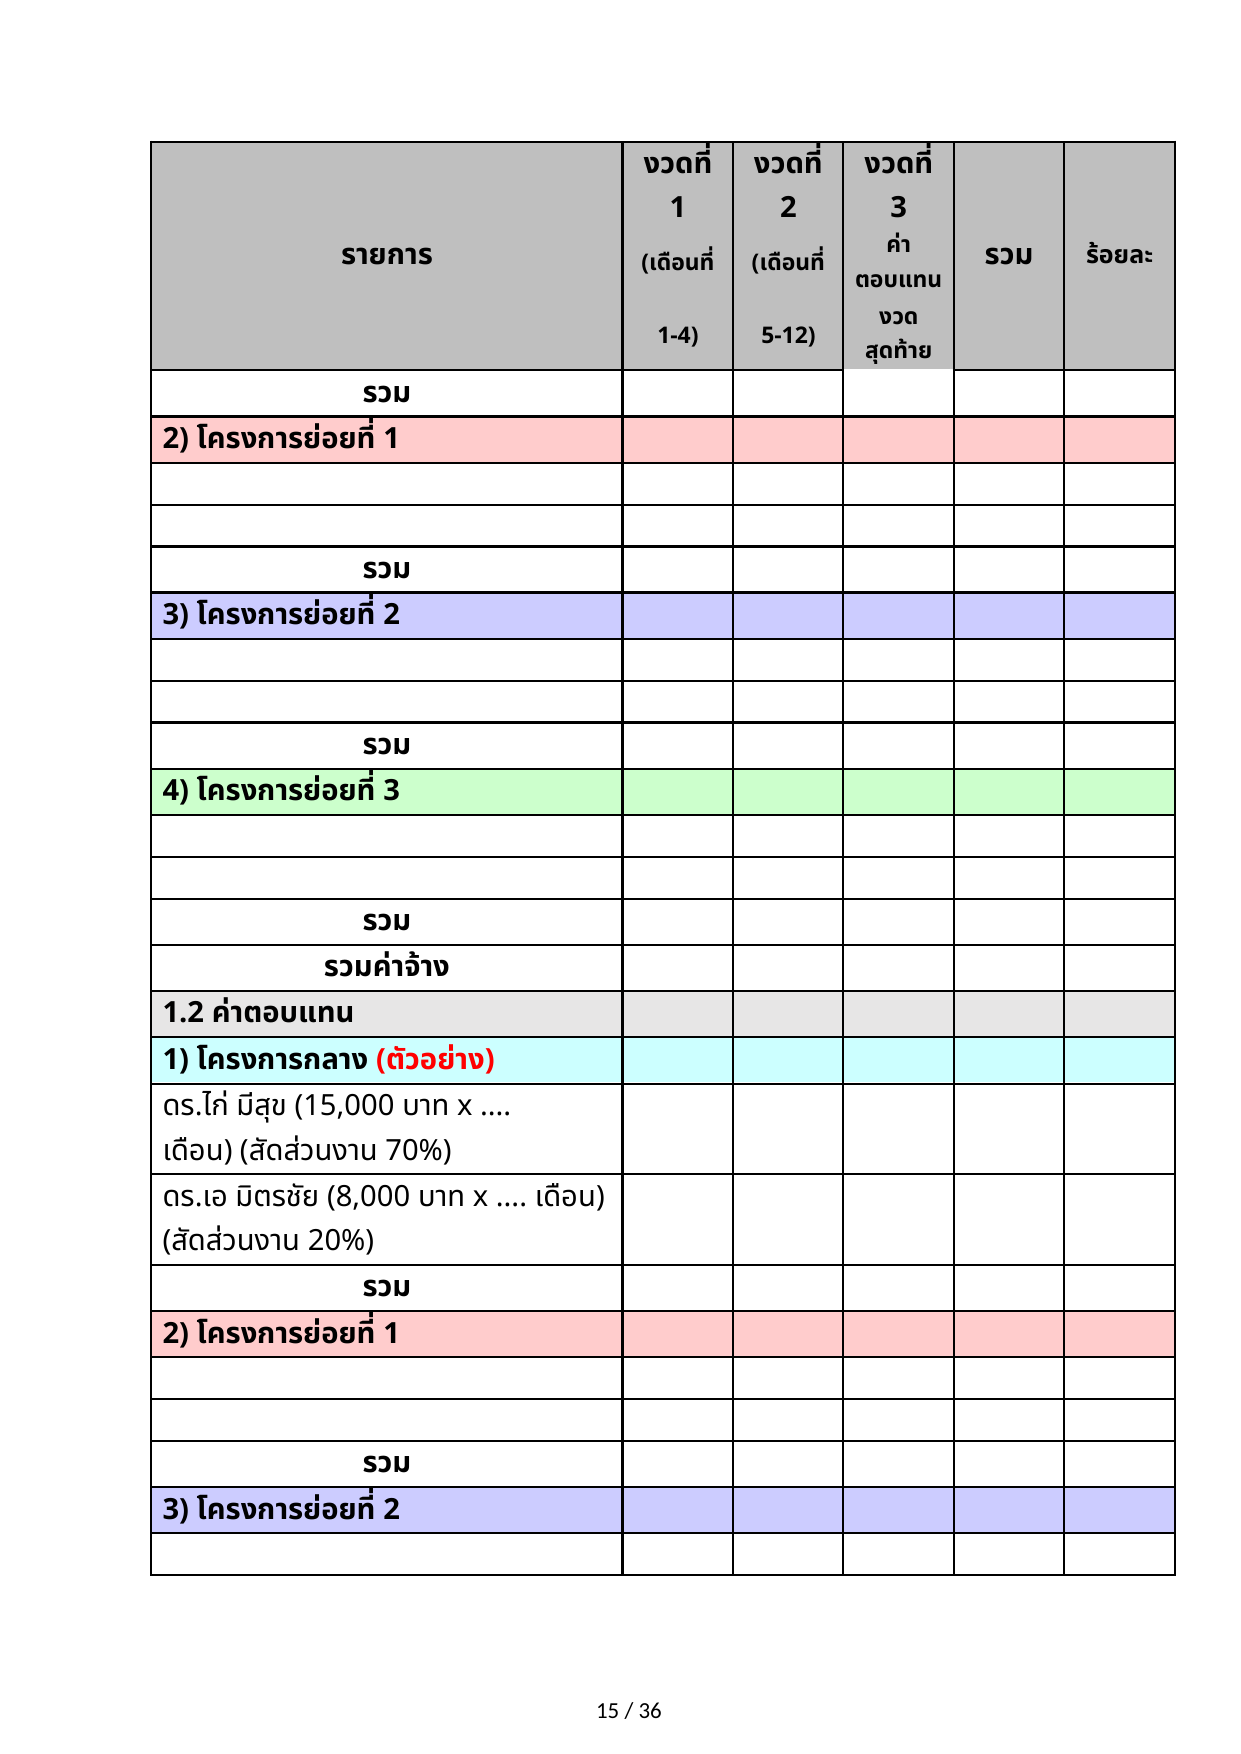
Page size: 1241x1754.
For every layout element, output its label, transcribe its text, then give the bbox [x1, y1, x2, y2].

table_cell [955, 770, 1063, 814]
table_cell [624, 1534, 732, 1574]
table_cell รวม [152, 548, 621, 591]
table_cell [1065, 816, 1174, 856]
table_cell [1065, 548, 1174, 591]
table_cell [734, 1534, 842, 1574]
table_cell [844, 1534, 953, 1574]
table_cell [624, 682, 732, 721]
table_cell [734, 1266, 842, 1310]
table_cell [844, 946, 953, 990]
table_cell [734, 1312, 842, 1356]
table_cell [844, 1175, 953, 1264]
table_cell [844, 640, 953, 679]
table_cell [734, 992, 842, 1036]
table_cell [844, 548, 953, 591]
table_cell [1065, 1488, 1174, 1532]
table_cell [955, 1488, 1063, 1532]
table_cell [955, 640, 1063, 679]
table_cell [955, 418, 1063, 462]
table_cell [1065, 1266, 1174, 1310]
table_cell [1065, 858, 1174, 897]
table_cell [955, 506, 1063, 545]
table_cell [624, 1358, 732, 1398]
table_cell [955, 816, 1063, 856]
table_cell [844, 992, 953, 1036]
table_cell [624, 1442, 732, 1486]
table_cell [152, 1534, 621, 1574]
table_cell [955, 1358, 1063, 1398]
table_cell [955, 682, 1063, 721]
table_cell [624, 371, 732, 415]
table_cell [624, 724, 732, 767]
table_header งวดที่ 3 [844, 143, 953, 226]
table_header งวดที่ 1 [624, 143, 732, 226]
table_cell [152, 1358, 621, 1398]
table_cell [624, 1038, 732, 1082]
table_cell [734, 464, 842, 503]
table_cell [844, 858, 953, 897]
table_cell [734, 371, 842, 415]
table_cell รวมค่าจ้าง [152, 946, 621, 990]
table_cell [1065, 1400, 1174, 1440]
table_cell [844, 418, 953, 462]
table_cell [152, 464, 621, 503]
table_cell [844, 900, 953, 943]
table_cell [152, 640, 621, 679]
table_cell [1065, 682, 1174, 721]
table_cell [844, 682, 953, 721]
table_cell [624, 464, 732, 503]
table_cell [734, 946, 842, 990]
table_cell 2) โครงการย่อยที่ 1 [152, 418, 621, 462]
table_cell [624, 1488, 732, 1532]
table_cell [955, 1312, 1063, 1356]
table_header งวดที่ 2 [734, 143, 842, 226]
table_cell [1065, 1442, 1174, 1486]
table_cell [152, 858, 621, 897]
table_cell [955, 1266, 1063, 1310]
table_cell [624, 992, 732, 1036]
table_cell (เดือนที่ [624, 226, 732, 298]
table_cell [1065, 1358, 1174, 1398]
table_cell รวม [152, 900, 621, 943]
table_cell [734, 640, 842, 679]
table_cell [844, 1358, 953, 1398]
table_cell [624, 770, 732, 814]
table_cell [1065, 1085, 1174, 1173]
table_cell [734, 1442, 842, 1486]
table_cell [844, 1266, 953, 1310]
table_cell [734, 900, 842, 943]
table_cell [955, 1175, 1063, 1264]
table_cell [955, 594, 1063, 638]
table_cell [1065, 724, 1174, 767]
table_cell [734, 770, 842, 814]
table_cell [734, 816, 842, 856]
table_cell [844, 464, 953, 503]
table_cell [624, 594, 732, 638]
table_cell [844, 506, 953, 545]
table_cell [844, 1085, 953, 1173]
table_cell 4) โครงการย่อยที่ 3 [152, 770, 621, 814]
table_header รายการ [152, 143, 621, 369]
table_cell [1065, 371, 1174, 415]
table_cell [1065, 418, 1174, 462]
table_cell (เดือนที่ [734, 226, 842, 298]
table_header รวม [955, 143, 1063, 369]
table_cell [955, 1400, 1063, 1440]
table_cell 2) โครงการย่อยที่ 1 [152, 1312, 621, 1356]
table_cell [734, 1175, 842, 1264]
table_cell [624, 1175, 732, 1264]
table_cell [955, 1442, 1063, 1486]
table_cell [624, 816, 732, 856]
table_cell [734, 858, 842, 897]
table_cell งวดสุดท้าย [844, 298, 953, 369]
table_cell [955, 1085, 1063, 1173]
table_cell [844, 369, 953, 415]
table_cell [1065, 640, 1174, 679]
table_cell [624, 900, 732, 943]
table_cell [844, 724, 953, 767]
table_cell [734, 682, 842, 721]
table_cell [624, 946, 732, 990]
table_cell 5-12) [734, 298, 842, 369]
table_cell [152, 1400, 621, 1440]
table_cell [955, 900, 1063, 943]
table_cell [624, 858, 732, 897]
table_cell [734, 1358, 842, 1398]
table_cell [955, 946, 1063, 990]
table_cell รวม [152, 1442, 621, 1486]
table_cell [844, 1488, 953, 1532]
table_cell [955, 548, 1063, 591]
table_cell [734, 1085, 842, 1173]
table_cell [844, 816, 953, 856]
table_cell [955, 858, 1063, 897]
table_cell 3) โครงการย่อยที่ 2 [152, 594, 621, 638]
table_cell [624, 506, 732, 545]
table_cell [1065, 1175, 1174, 1264]
table_cell 1.2 ค่าตอบแทน [152, 992, 621, 1036]
table_cell ดร.ไก่ มีสุข (15,000 บาท x .... เดือน) (สัดส่วนงาน 70%) [152, 1085, 621, 1173]
table_cell [152, 682, 621, 721]
table_cell [152, 506, 621, 545]
table_cell [844, 1400, 953, 1440]
table_cell [624, 640, 732, 679]
table_cell [1065, 770, 1174, 814]
table_cell [955, 1038, 1063, 1082]
table_cell [844, 594, 953, 638]
table_cell [844, 1312, 953, 1356]
table_cell รวม [152, 1266, 621, 1310]
table_cell รวม [152, 371, 621, 415]
table_cell [624, 1085, 732, 1173]
table_cell [1065, 900, 1174, 943]
table_cell [955, 464, 1063, 503]
table_cell [955, 992, 1063, 1036]
table_cell [1065, 1534, 1174, 1574]
table_cell [1065, 946, 1174, 990]
table_cell [624, 1266, 732, 1310]
table_cell [624, 1400, 732, 1440]
table_cell [1065, 594, 1174, 638]
table_cell [734, 548, 842, 591]
table_cell [624, 1312, 732, 1356]
table_cell [152, 816, 621, 856]
table_cell [624, 418, 732, 462]
table_cell [734, 1038, 842, 1082]
table_header ร้อยละ [1065, 143, 1174, 369]
table_cell [955, 724, 1063, 767]
table_cell ดร.เอ มิตรชัย (8,000 บาท x .... เดือน) (สัดส่วนงาน 20%) [152, 1175, 621, 1264]
table_cell 1-4) [624, 298, 732, 369]
table_cell [1065, 1312, 1174, 1356]
table_cell [734, 724, 842, 767]
table_cell [844, 1038, 953, 1082]
table_cell [1065, 506, 1174, 545]
table_cell [844, 770, 953, 814]
table_cell [624, 548, 732, 591]
table_cell [734, 1488, 842, 1532]
table_cell 1) โครงการกลาง (ตัวอย่าง) [152, 1038, 621, 1082]
table_cell [844, 1442, 953, 1486]
table_cell [734, 1400, 842, 1440]
table_cell 3) โครงการย่อยที่ 2 [152, 1488, 621, 1532]
table_cell [1065, 992, 1174, 1036]
table_cell [734, 418, 842, 462]
table_cell [1065, 1038, 1174, 1082]
table_cell ค่าตอบแทน [844, 226, 953, 298]
table_cell [734, 506, 842, 545]
table_cell [734, 594, 842, 638]
table_cell [955, 1534, 1063, 1574]
table_cell [1065, 464, 1174, 503]
table_cell รวม [152, 724, 621, 767]
table_cell [955, 371, 1063, 415]
